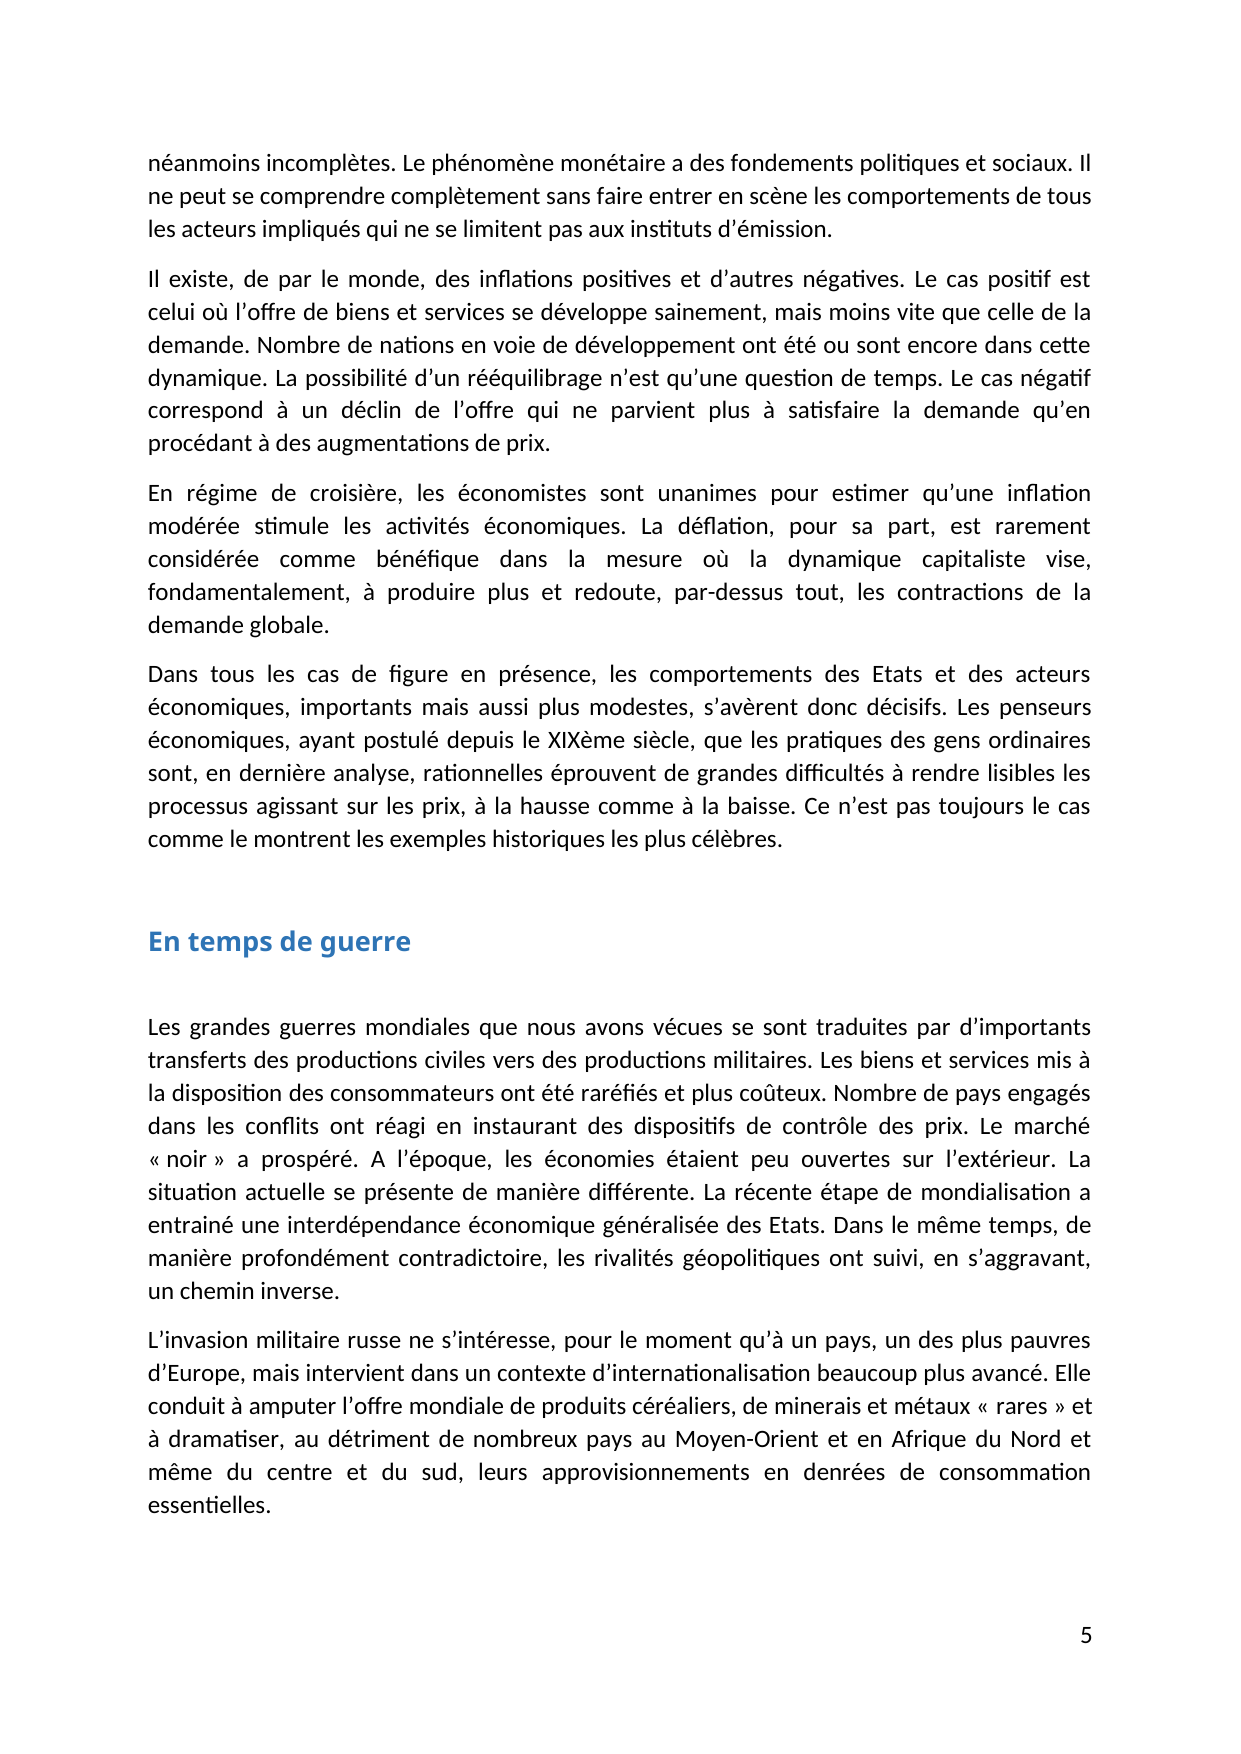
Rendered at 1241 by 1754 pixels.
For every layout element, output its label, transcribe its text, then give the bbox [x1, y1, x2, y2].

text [148, 148, 1093, 244]
text Les grandes guerres mondiales que nous avons vécues se sont traduites par d’importants transferts des productions civiles vers des productions militaires. Les biens et services mis à la disposition des consommateurs ont été raréfiés et plus coûteux. Nombre de pays engagés dans les conflits ont réagi en instaurant des dispositifs de contrôle des prix. Le marché « noir » a prospéré. A l’époque, les économies étaient peu ouvertes sur l’extérieur. La situation actuelle se présente de manière différente. La récente étape de mondialisation a entrainé une interdépendance économique généralisée des Etats. Dans le même temps, de manière profondément contradictoire, les rivalités géopolitiques ont suivi, en s’aggravant, un chemin inverse. [148, 1012, 1093, 1305]
text L’invasion militaire russe ne s’intéresse, pour le moment qu’à un pays, un des plus pauvres d’Europe, mais intervient dans un contexte d’internationalisation beaucoup plus avancé. Elle conduit à amputer l’offre mondiale de produits céréaliers, de minerais et métaux « rares » et à dramatiser, au détriment de nombreux pays au Moyen-Orient et en Afrique du Nord et même du centre et du sud, leurs approvisionnements en denrées de consommation essentielles. [148, 1324, 1093, 1519]
text En régime de croisière, les économistes sont unanimes pour estimer qu’une inflation modérée stimule les activités économiques. La déflation, pour sa part, est rarement considérée comme bénéfique dans la mesure où la dynamique capitaliste vise, fondamentalement, à produire plus et redoute, par-dessus tout, les contractions de la demande globale. [148, 477, 1093, 639]
text Dans tous les cas de figure en présence, les comportements des Etats et des acteurs économiques, importants mais aussi plus modestes, s’avèrent donc décisifs. Les penseurs économiques, ayant postulé depuis le XIXème siècle, que les pratiques des gens ordinaires sont, en dernière analyse, rationnelles éprouvent de grandes difficultés à rendre lisibles les processus agissant sur les prix, à la hausse comme à la baisse. Ce n’est pas toujours le cas comme le montrent les exemples historiques les plus célèbres. [148, 658, 1093, 853]
subtitle En temps de guerre [148, 922, 1093, 959]
text Il existe, de par le monde, des inflations positives et d’autres négatives. Le cas positif est celui où l’offre de biens et services se développe sainement, mais moins vite que celle de la demande. Nombre de nations en voie de développement ont été ou sont encore dans cette dynamique. La possibilité d’un rééquilibrage n’est qu’une question de temps. Le cas négatif correspond à un déclin de l’offre qui ne parvient plus à satisfaire la demande qu’en procédant à des augmentations de prix. [148, 263, 1093, 458]
